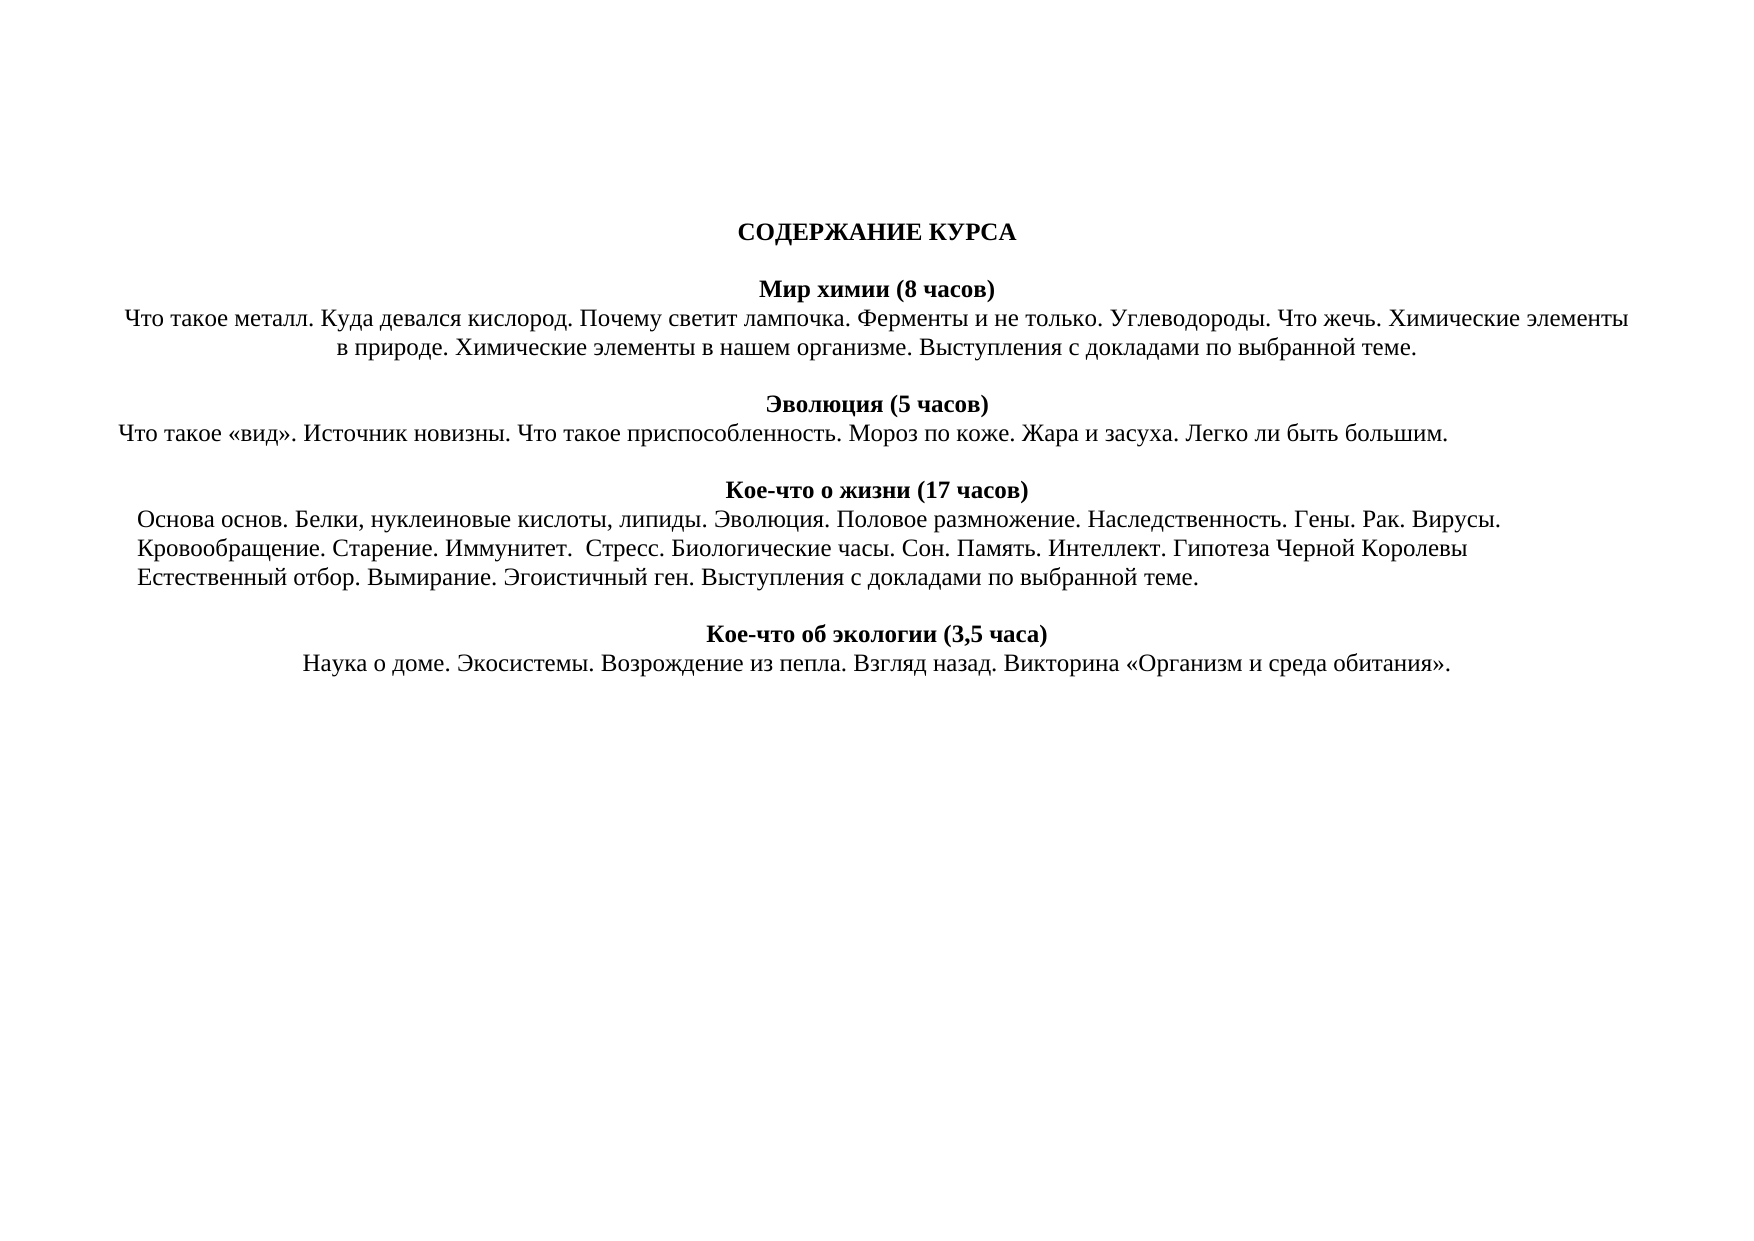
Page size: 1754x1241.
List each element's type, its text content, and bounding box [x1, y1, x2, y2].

text Кровообращение. Старение. Иммунитет. Стресс. Биологические часы. Сон. Память. Интеллект. Гипотеза Черной Королевы [118, 533, 1636, 562]
text Естественный отбор. Вымирание. Эгоистичный ген. Выступления с докладами по выбранной теме. [118, 562, 1636, 591]
text Наука о доме. Экосистемы. Возрождение из пепла. Взгляд назад. Викторина «Организм и среда обитания». [118, 648, 1636, 677]
text Мир химии (8 часов) [118, 274, 1636, 303]
text Что такое «вид». Источник новизны. Что такое приспособленность. Мороз по коже. Жара и засуха. Легко ли быть большим. [118, 418, 1636, 447]
text Кое-что о жизни (17 часов) [118, 476, 1636, 504]
text СОДЕРЖАНИЕ КУРСА [118, 217, 1636, 246]
text Основа основ. Белки, нуклеиновые кислоты, липиды. Эволюция. Половое размножение. Наследственность. Гены. Рак. Вирусы. [118, 504, 1636, 533]
text Что такое металл. Куда девался кислород. Почему светит лампочка. Ферменты и не только. Углеводороды. Что жечь. Химические элементы в природе. Химические элементы в нашем организме. Выступления с докладами по выбранной теме. [118, 303, 1636, 361]
text Эволюция (5 часов) [118, 389, 1636, 418]
text Кое-что об экологии (3,5 часа) [118, 619, 1636, 648]
